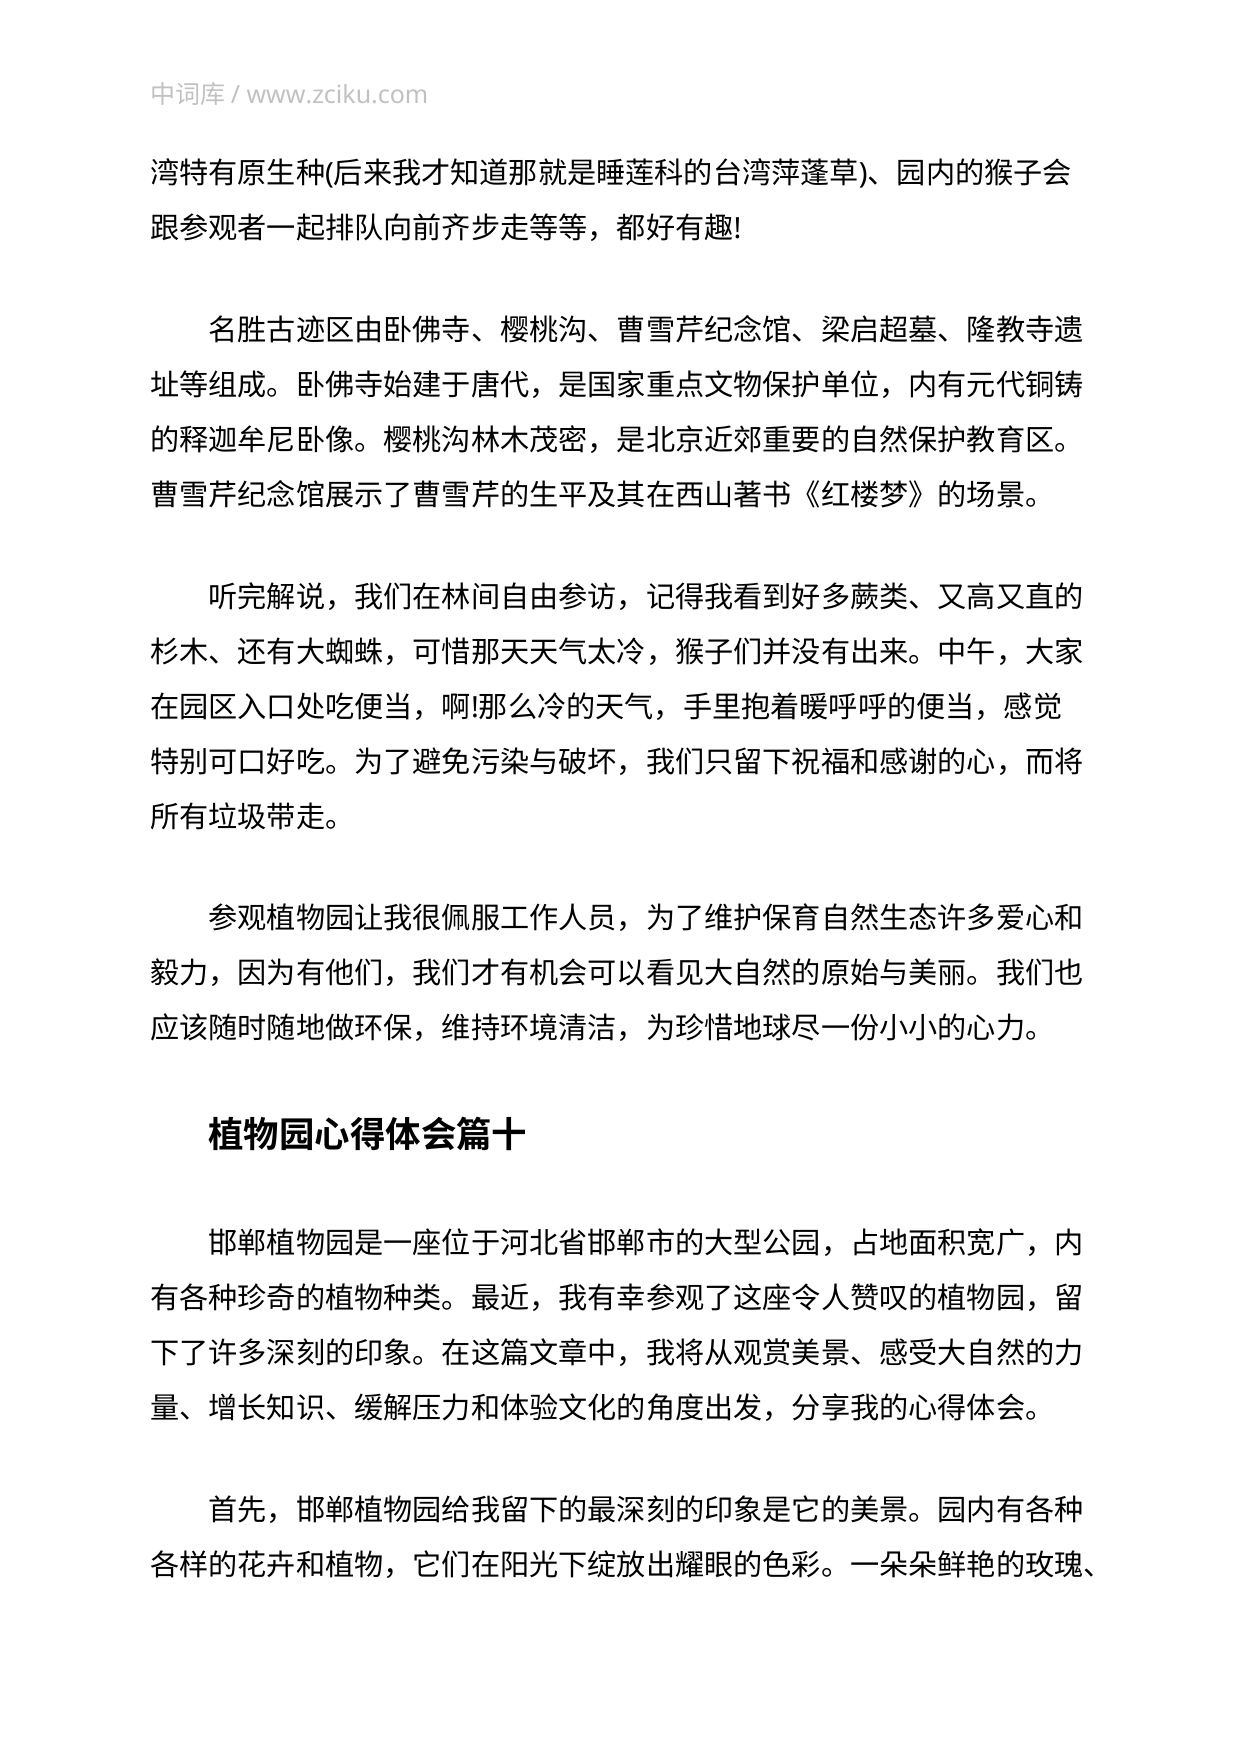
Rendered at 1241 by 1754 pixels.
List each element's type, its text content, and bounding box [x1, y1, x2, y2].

text 听完解说，我们在林间自由参访，记得我看到好多蕨类、又高又直的杉木、还有大蜘蛛，可惜那天天气太冷，猴子们并没有出来。中午，大家在园区入口处吃便当，啊!那么冷的天气，手里抱着暖呼呼的便当，感觉特别可口好吃。为了避免污染与破坏，我们只留下祝福和感谢的心，而将所有垃圾带走。 [150, 573, 1090, 835]
text 邯郸植物园是一座位于河北省邯郸市的大型公园，占地面积宽广，内有各种珍奇的植物种类。最近，我有幸参观了这座令人赞叹的植物园，留下了许多深刻的印象。在这篇文章中，我将从观赏美景、感受大自然的力量、增长知识、缓解压力和体验文化的角度出发，分享我的心得体会。 [150, 1220, 1090, 1427]
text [150, 1486, 1090, 1583]
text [150, 150, 1090, 247]
text 植物园心得体会篇十 [150, 1106, 1090, 1158]
text 名胜古迹区由卧佛寺、樱桃沟、曹雪芹纪念馆、梁启超墓、隆教寺遗址等组成。卧佛寺始建于唐代，是国家重点文物保护单位，内有元代铜铸的释迦牟尼卧像。樱桃沟林木茂密，是北京近郊重要的自然保护教育区。曹雪芹纪念馆展示了曹雪芹的生平及其在西山著书《红楼梦》的场景。 [150, 307, 1090, 514]
text 参观植物园让我很佩服工作人员，为了维护保育自然生态许多爱心和毅力，因为有他们，我们才有机会可以看见大自然的原始与美丽。我们也应该随时随地做环保，维持环境清洁，为珍惜地球尽一份小小的心力。 [150, 895, 1090, 1047]
